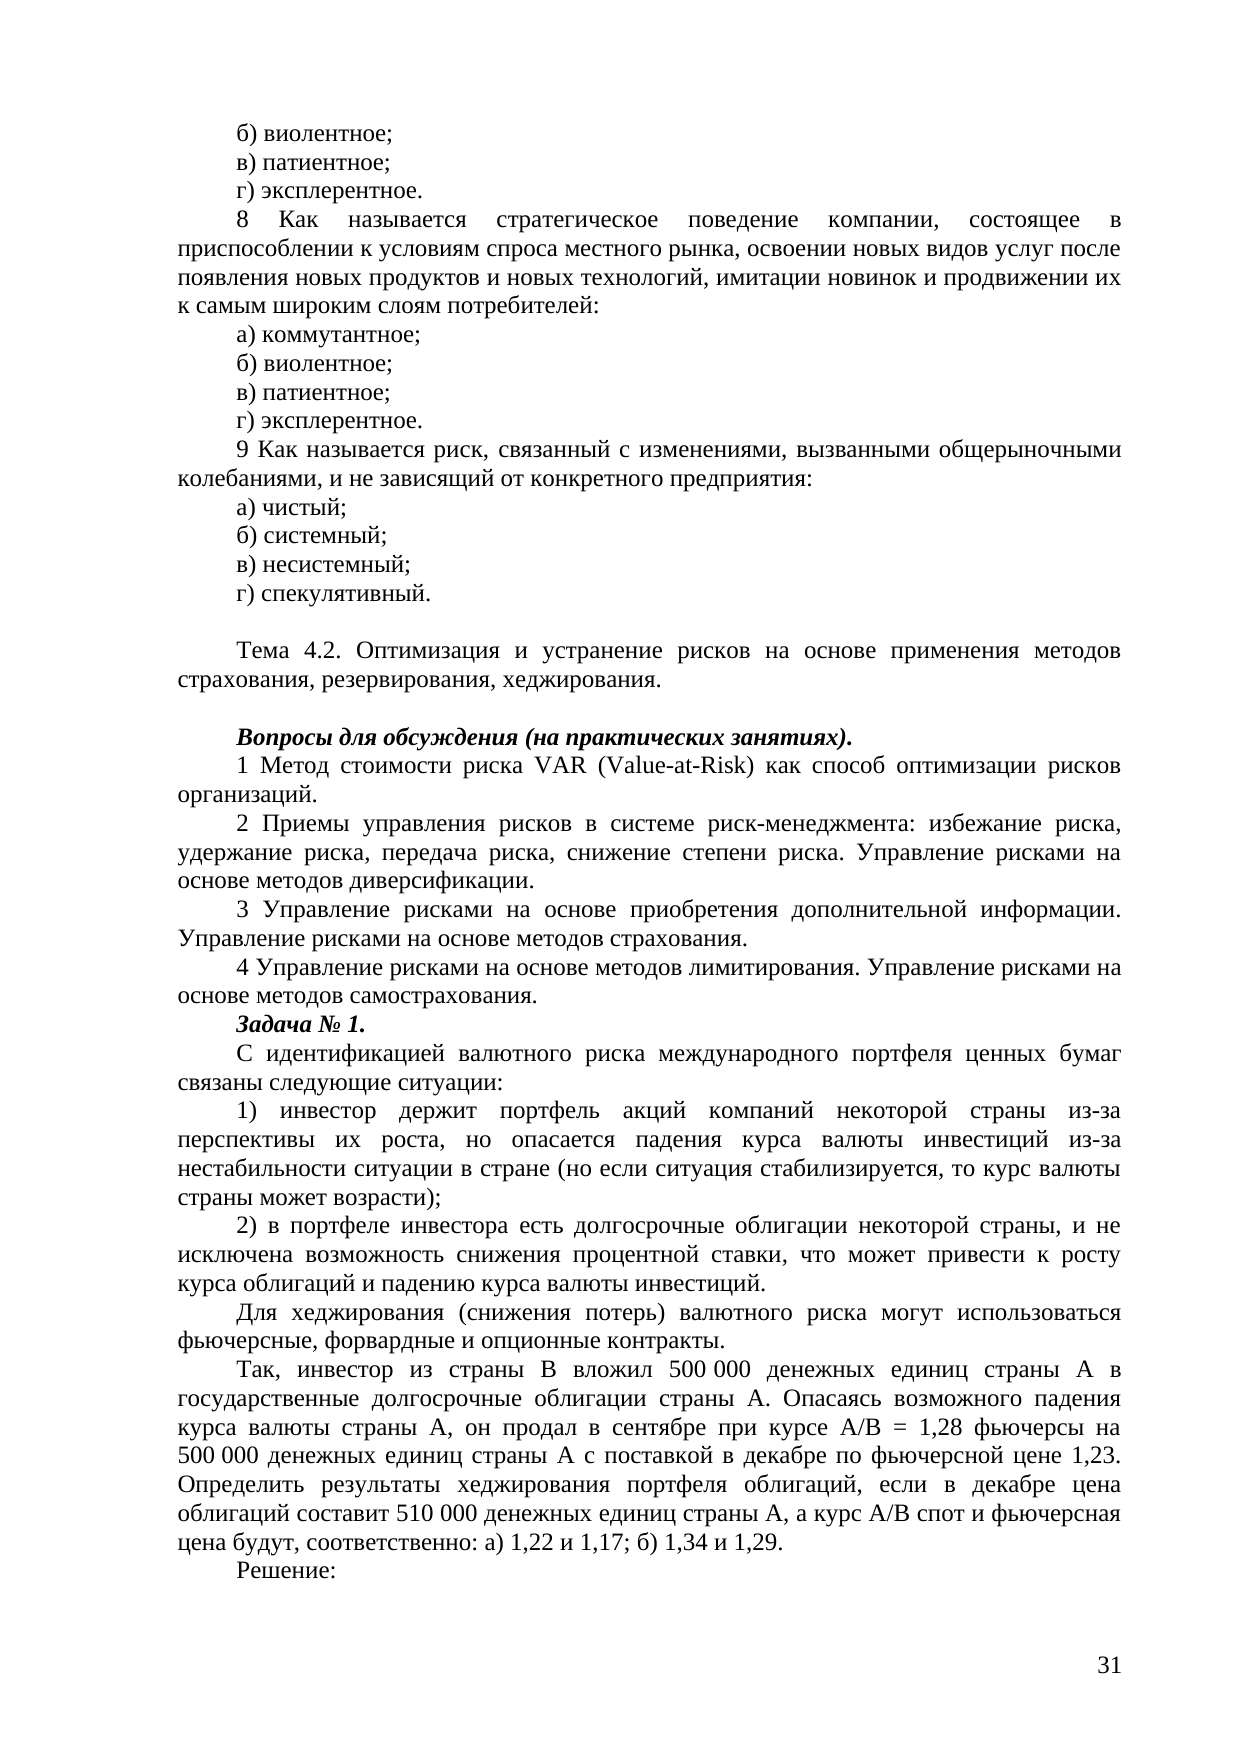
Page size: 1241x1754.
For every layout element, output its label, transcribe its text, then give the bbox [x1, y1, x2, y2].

text С идентификацией валютного риска международного портфеля ценных бумаг связаны следующие ситуации: [177, 1038, 1122, 1096]
text б) виолентное; [177, 348, 1122, 377]
text Тема 4.2. Оптимизация и устранение рисков на основе применения методов страхования, резервирования, хеджирования. [177, 636, 1122, 693]
text 4 Управление рисками на основе методов лимитирования. Управление рисками на основе методов самострахования. [177, 952, 1122, 1009]
text а) коммутантное; [177, 319, 1122, 348]
text 2 Приемы управления рисков в системе риск-менеджмента: избежание риска, удержание риска, передача риска, снижение степени риска. Управление рисками на основе методов диверсификации. [177, 808, 1122, 894]
text а) чистый; [177, 492, 1122, 521]
text г) эксплерентное. [177, 406, 1122, 434]
text 2) в портфеле инвестора есть долгосрочные облигации некоторой страны, и не исключена возможность снижения процентной ставки, что может привести к росту курса облигаций и падению курса валюты инвестиций. [177, 1211, 1122, 1297]
text Решение: [177, 1556, 1122, 1584]
text 3 Управление рисками на основе приобретения дополнительной информации. Управление рисками на основе методов страхования. [177, 894, 1122, 952]
text Вопросы для обсуждения (на практических занятиях). [177, 722, 1122, 751]
text в) несистемный; [177, 549, 1122, 578]
text 1 Метод стоимости риска VAR (Value-at-Risk) как способ оптимизации рисков организаций. [177, 751, 1122, 808]
text 9 Как называется риск, связанный с изменениями, вызванными общерыночными колебаниями, и не зависящий от конкретного предприятия: [177, 434, 1122, 492]
text Задача № 1. [177, 1009, 1122, 1038]
text 8 Как называется стратегическое поведение компании, состоящее в приспособлении к условиям спроса местного рынка, освоении новых видов услуг после появления новых продуктов и новых технологий, имитации новинок и продвижении их к самым широким слоям потребителей: [177, 204, 1122, 319]
text г) спекулятивный. [177, 578, 1122, 607]
text г) эксплерентное. [177, 176, 1122, 204]
text 1) инвестор держит портфель акций компаний некоторой страны из-за перспективы их роста, но опасается падения курса валюты инвестиций из-за нестабильности ситуации в стране (но если ситуация стабилизируется, то курс валюты страны может возрасти); [177, 1096, 1122, 1211]
text б) виолентное; [177, 118, 1122, 147]
text Для хеджирования (снижения потерь) валютного риска могут использоваться фьючерсные, форвардные и опционные контракты. [177, 1297, 1122, 1354]
text в) патиентное; [177, 377, 1122, 406]
text б) системный; [177, 521, 1122, 549]
text Так, инвестор из страны В вложил 500 000 денежных единиц страны А в государственные долгосрочные облигации страны А. Опасаясь возможного падения курса валюты страны А, он продал в сентябре при курсе А/В = 1,28 фьючерсы на 500 000 денежных единиц страны А с поставкой в декабре по фьючерсной цене 1,23. Определить результаты хеджирования портфеля облигаций, если в декабре цена облигаций составит 510 000 денежных единиц страны А, а курс А/В спот и фьючерсная цена будут, соответственно: а) 1,22 и 1,17; б) 1,34 и 1,29. [177, 1354, 1122, 1556]
text в) патиентное; [177, 147, 1122, 176]
